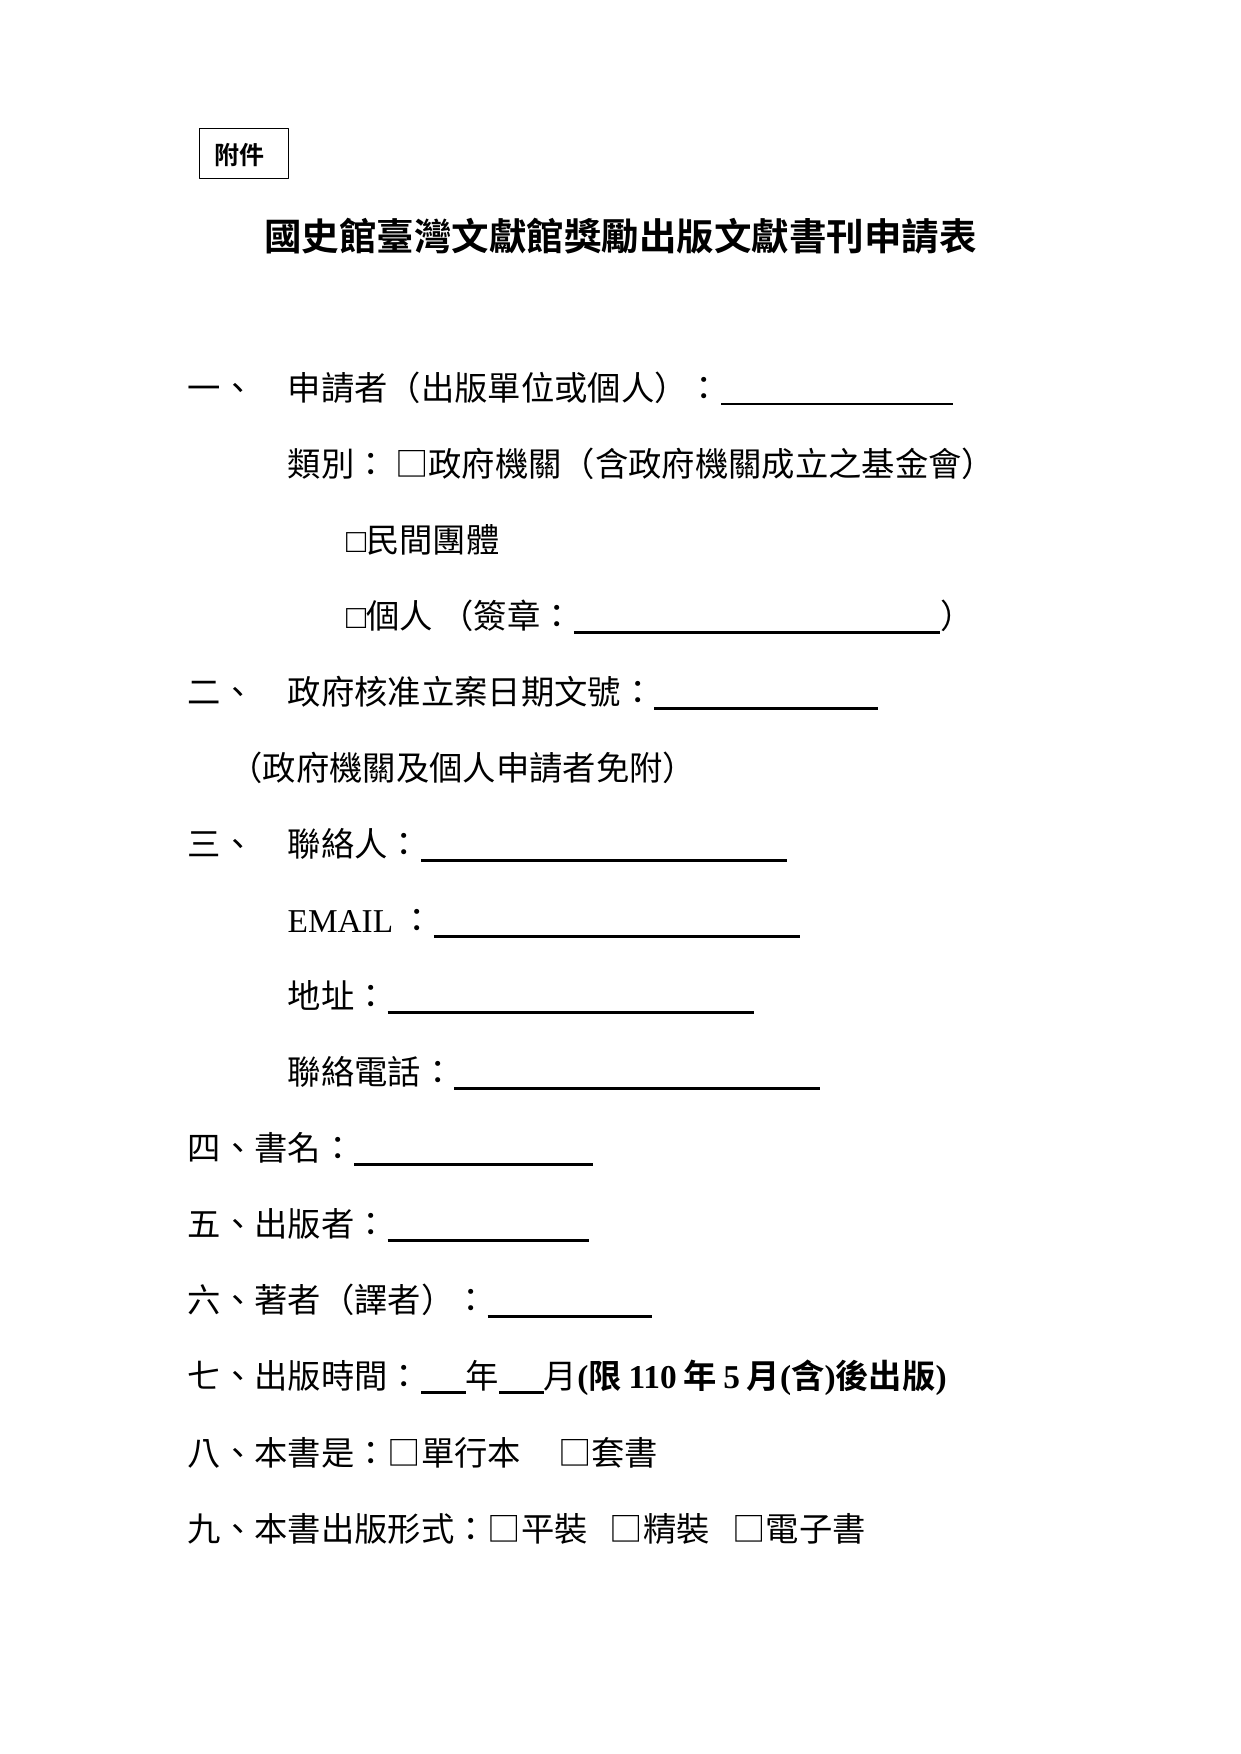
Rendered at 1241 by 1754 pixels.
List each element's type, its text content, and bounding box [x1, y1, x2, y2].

text 國史館臺灣文獻館獎勵出版文獻書刊申請表 [187, 196, 1053, 272]
text 地址： [287, 956, 1053, 1032]
text 聯絡電話： [287, 1032, 1053, 1108]
text □民間團體 [287, 500, 1053, 576]
text 七、出版時間： 年 月(限110年5月(含)後出版) [187, 1336, 1053, 1412]
text 四、書名： [187, 1108, 1053, 1184]
text 三、 聯絡人： [187, 804, 1053, 880]
text （政府機關及個人申請者免附） [187, 728, 1053, 804]
text 五、出版者： [187, 1184, 1053, 1260]
text 八、本書是：□單行本 □套書 [187, 1412, 1053, 1488]
text EMAIL ： [287, 880, 1053, 956]
text 九、本書出版形式：□平裝 □精裝 □電子書 [187, 1488, 1053, 1564]
text 六、著者（譯者）： [187, 1260, 1053, 1336]
text 一、 申請者（出版單位或個人）： [187, 348, 1053, 424]
text □個人 （簽章： ） [287, 576, 1053, 652]
text 二、 政府核准立案日期文號： [187, 652, 1053, 728]
text 類別： □政府機關（含政府機關成立之基金會） [287, 424, 1053, 500]
